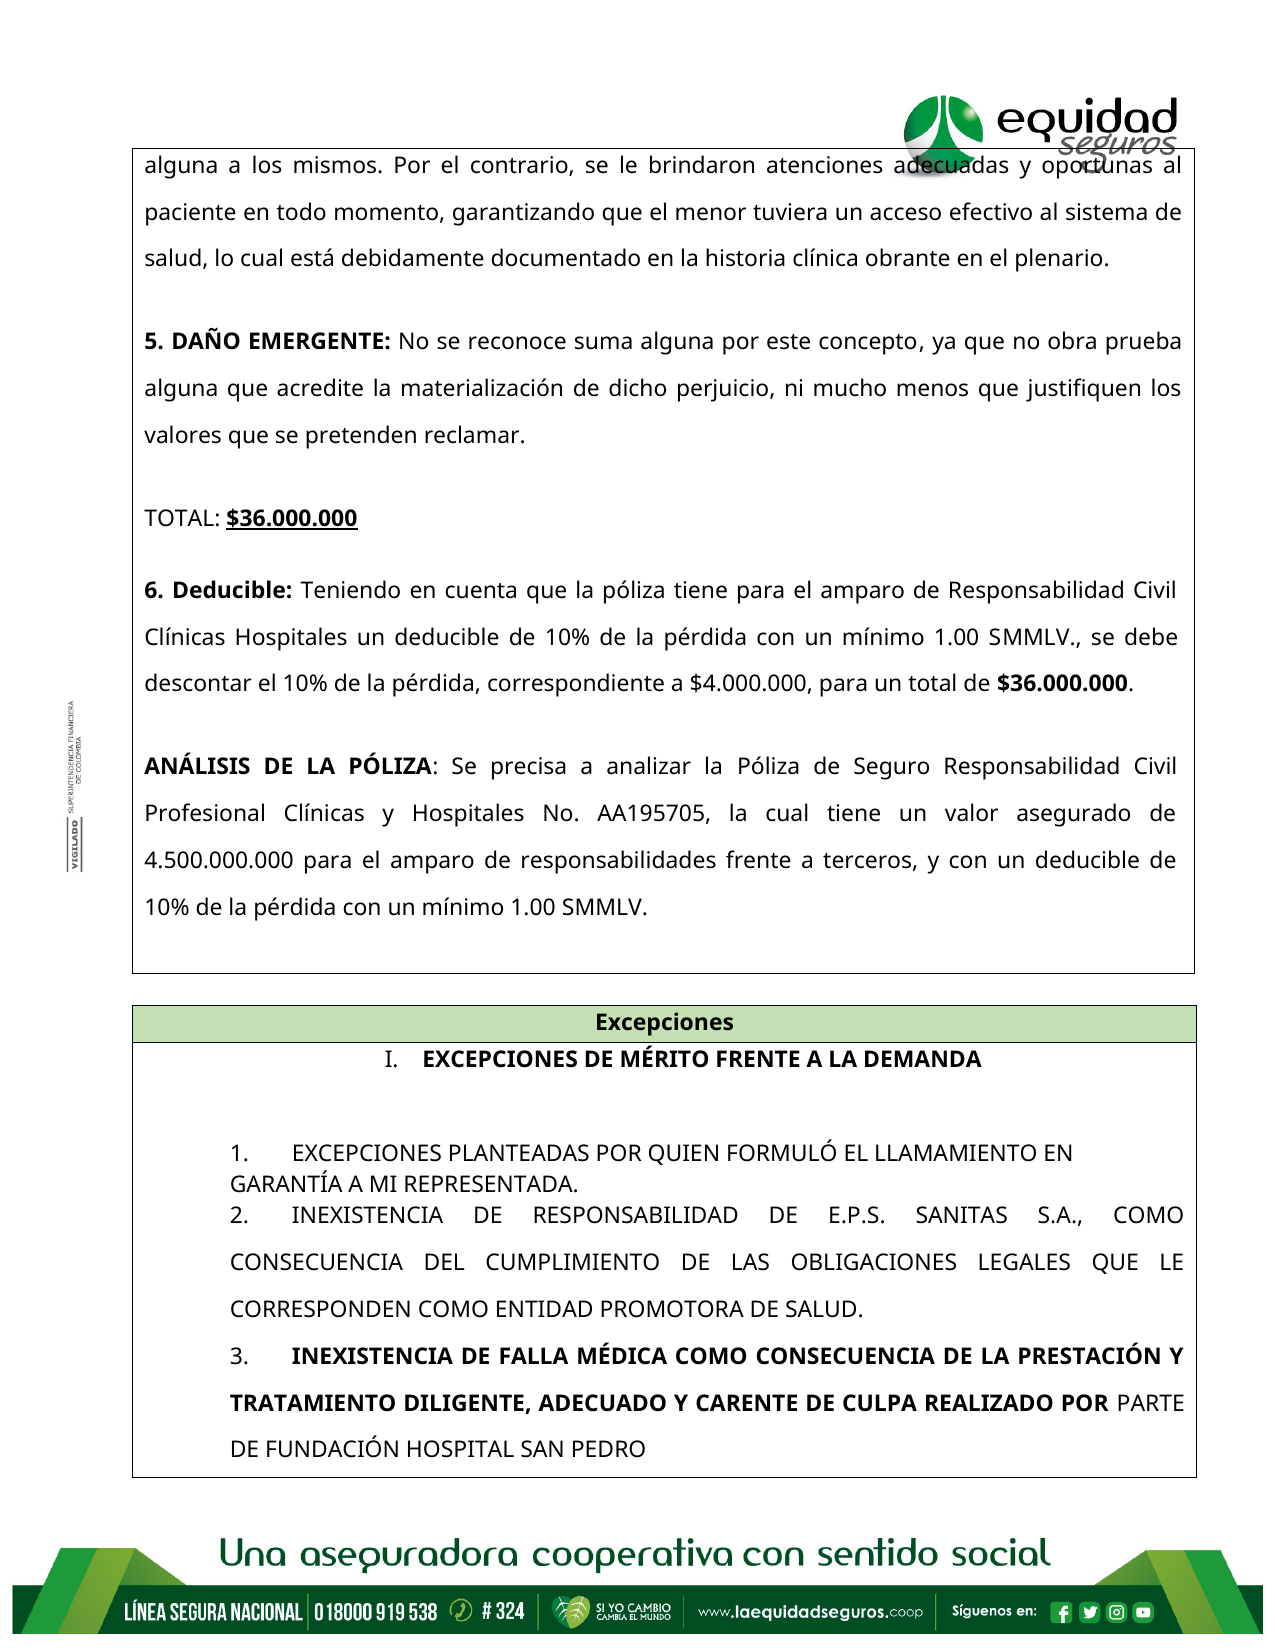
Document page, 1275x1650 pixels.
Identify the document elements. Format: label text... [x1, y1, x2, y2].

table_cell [133, 149, 1194, 973]
table_header Excepciones [133, 1006, 1196, 1042]
picture [12, 16, 1263, 1634]
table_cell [133, 1043, 1196, 1477]
